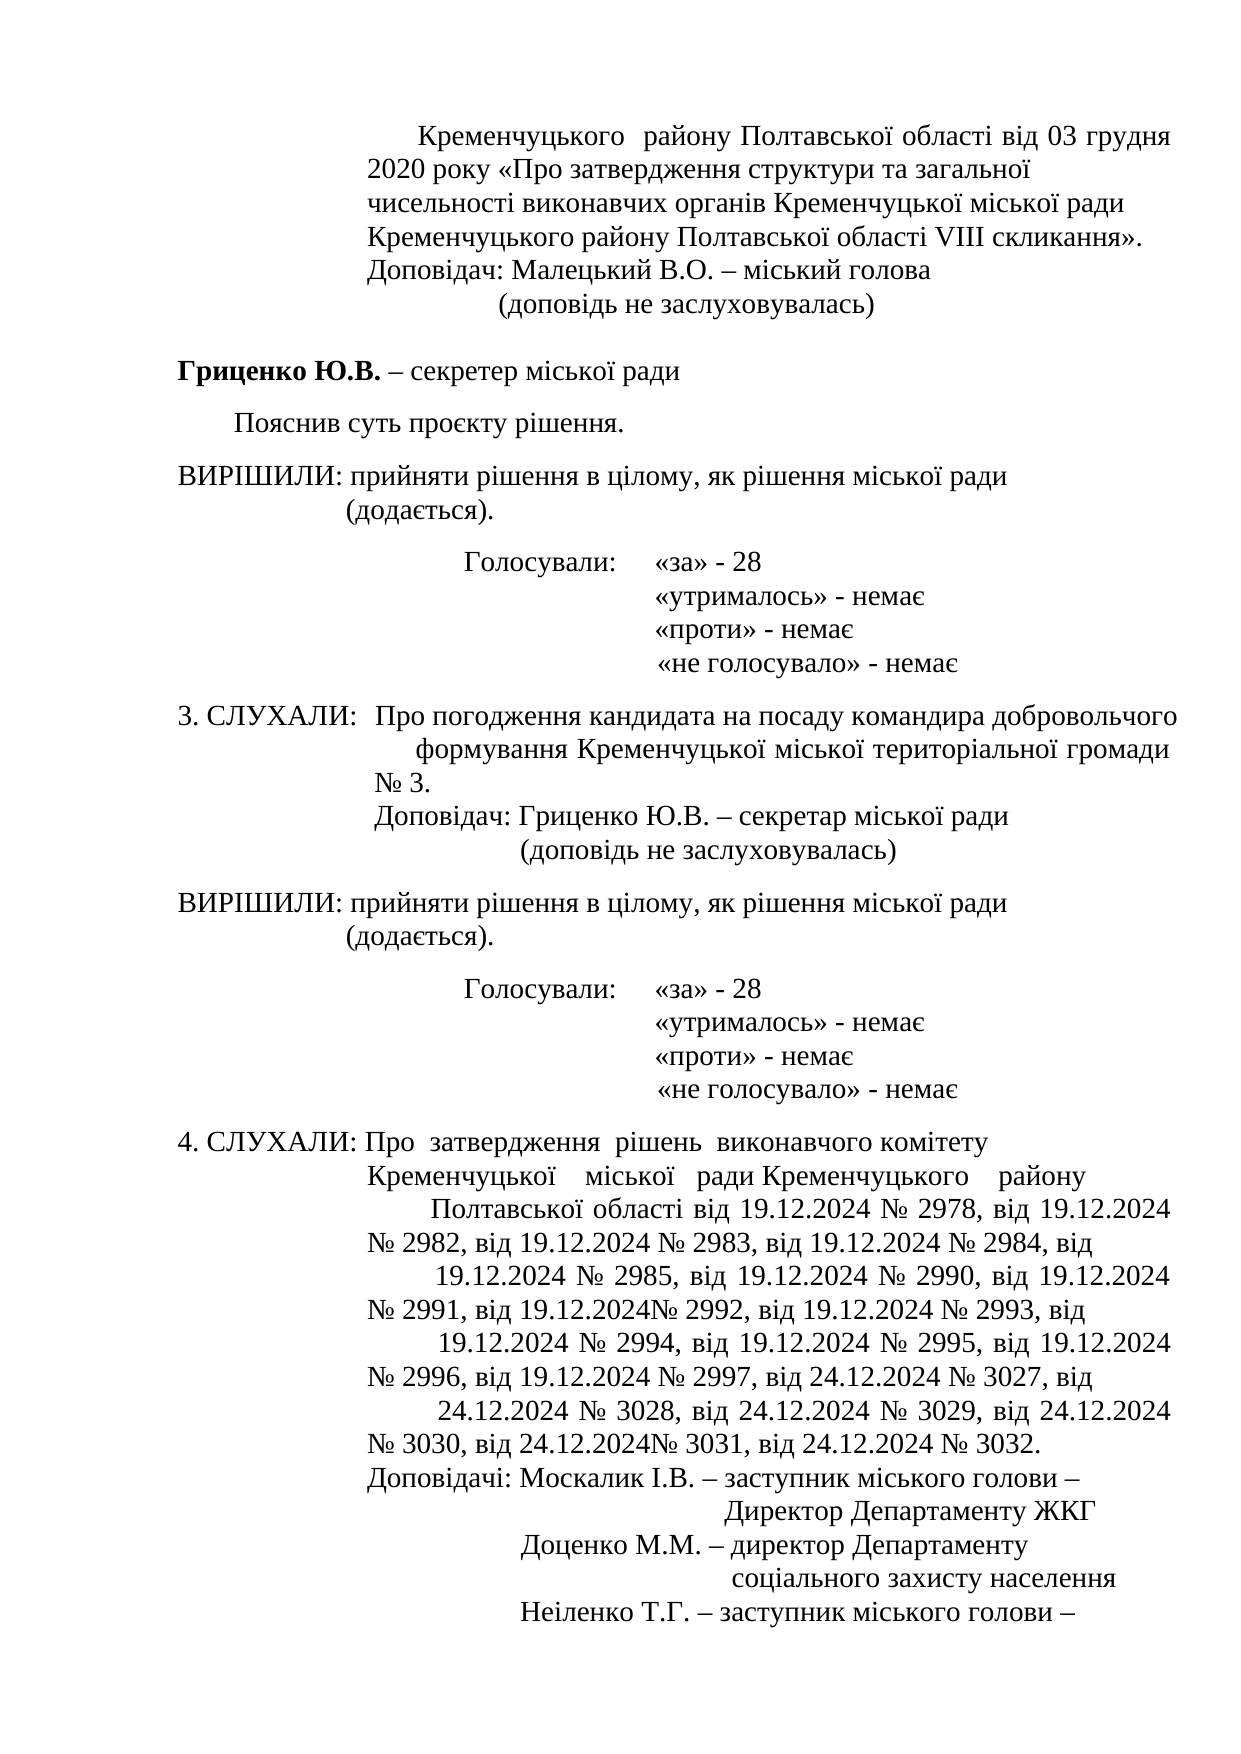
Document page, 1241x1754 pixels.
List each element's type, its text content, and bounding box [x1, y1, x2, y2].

text Неіленко Т.Г. – заступник міського голови – [177, 1594, 1181, 1627]
text (додається). [177, 492, 1181, 525]
text чисельності виконавчих органів Кременчуцької міської ради [177, 185, 1181, 219]
text Кременчуцького району Полтавської області VIII скликання». [177, 219, 1181, 252]
text ВИРІШИЛИ: прийняти рішення в цілому, як рішення міської ради [177, 885, 1181, 918]
text Доповідач: Малецький В.О. – міський голова [177, 252, 1181, 286]
text Голосували: «за» - 28 [325, 971, 1181, 1004]
text Гриценко Ю.В. – секретер міської ради [177, 353, 1181, 386]
text формування Кременчуцької міської територіальної громади № 3. [177, 731, 1181, 798]
text ВИРІШИЛИ: прийняти рішення в цілому, як рішення міської ради [177, 458, 1181, 492]
text Полтавської області від 19.12.2024 № 2978, від 19.12.2024 № 2982, від 19.12.2024 № 2983, від 19.12.2024 № 2984, від [177, 1191, 1181, 1258]
text Кременчуцького району Полтавської області від 03 грудня 2020 року «Про затвердження структури та загальної [177, 118, 1181, 185]
text соціального захисту населення [177, 1560, 1181, 1594]
text Доповідач: Гриценко Ю.В. – секретар міської ради [177, 798, 1181, 832]
text «не голосувало» - немає [177, 1072, 1181, 1105]
text Кременчуцької міської ради Кременчуцького району [177, 1158, 1181, 1191]
text «не голосувало» - немає [177, 645, 1181, 679]
text 19.12.2024 № 2994, від 19.12.2024 № 2995, від 19.12.2024 № 2996, від 19.12.2024 № 2997, від 24.12.2024 № 3027, від [177, 1326, 1181, 1393]
text Доценко М.М. – директор Департаменту [177, 1527, 1181, 1560]
text «утрималось» - немає [177, 1004, 1181, 1038]
text 24.12.2024 № 3028, від 24.12.2024 № 3029, від 24.12.2024 № 3030, від 24.12.2024№ 3031, від 24.12.2024 № 3032. [177, 1393, 1181, 1460]
text (доповідь не заслуховувалась) [177, 832, 1181, 866]
text «утрималось» - немає [177, 578, 1181, 612]
text 3. СЛУХАЛИ: Про погодження кандидата на посаду командира добровольчого [177, 698, 1181, 731]
text «проти» - немає [177, 1038, 1181, 1072]
text Доповідачі: Москалик І.В. – заступник міського голови – [177, 1460, 1181, 1493]
text Пояснив суть проєкту рішення. [177, 406, 1181, 439]
text Голосували: «за» - 28 [325, 544, 1181, 578]
text 19.12.2024 № 2985, від 19.12.2024 № 2990, від 19.12.2024 № 2991, від 19.12.2024№ 2992, від 19.12.2024 № 2993, від [177, 1258, 1181, 1326]
text «проти» - немає [177, 612, 1181, 645]
text (доповідь не заслуховувалась) [177, 286, 1181, 319]
text Директор Департаменту ЖКГ [177, 1493, 1181, 1527]
text (додається). [177, 918, 1181, 952]
text 4. СЛУХАЛИ: Про затвердження рішень виконавчого комітету [177, 1124, 1181, 1158]
